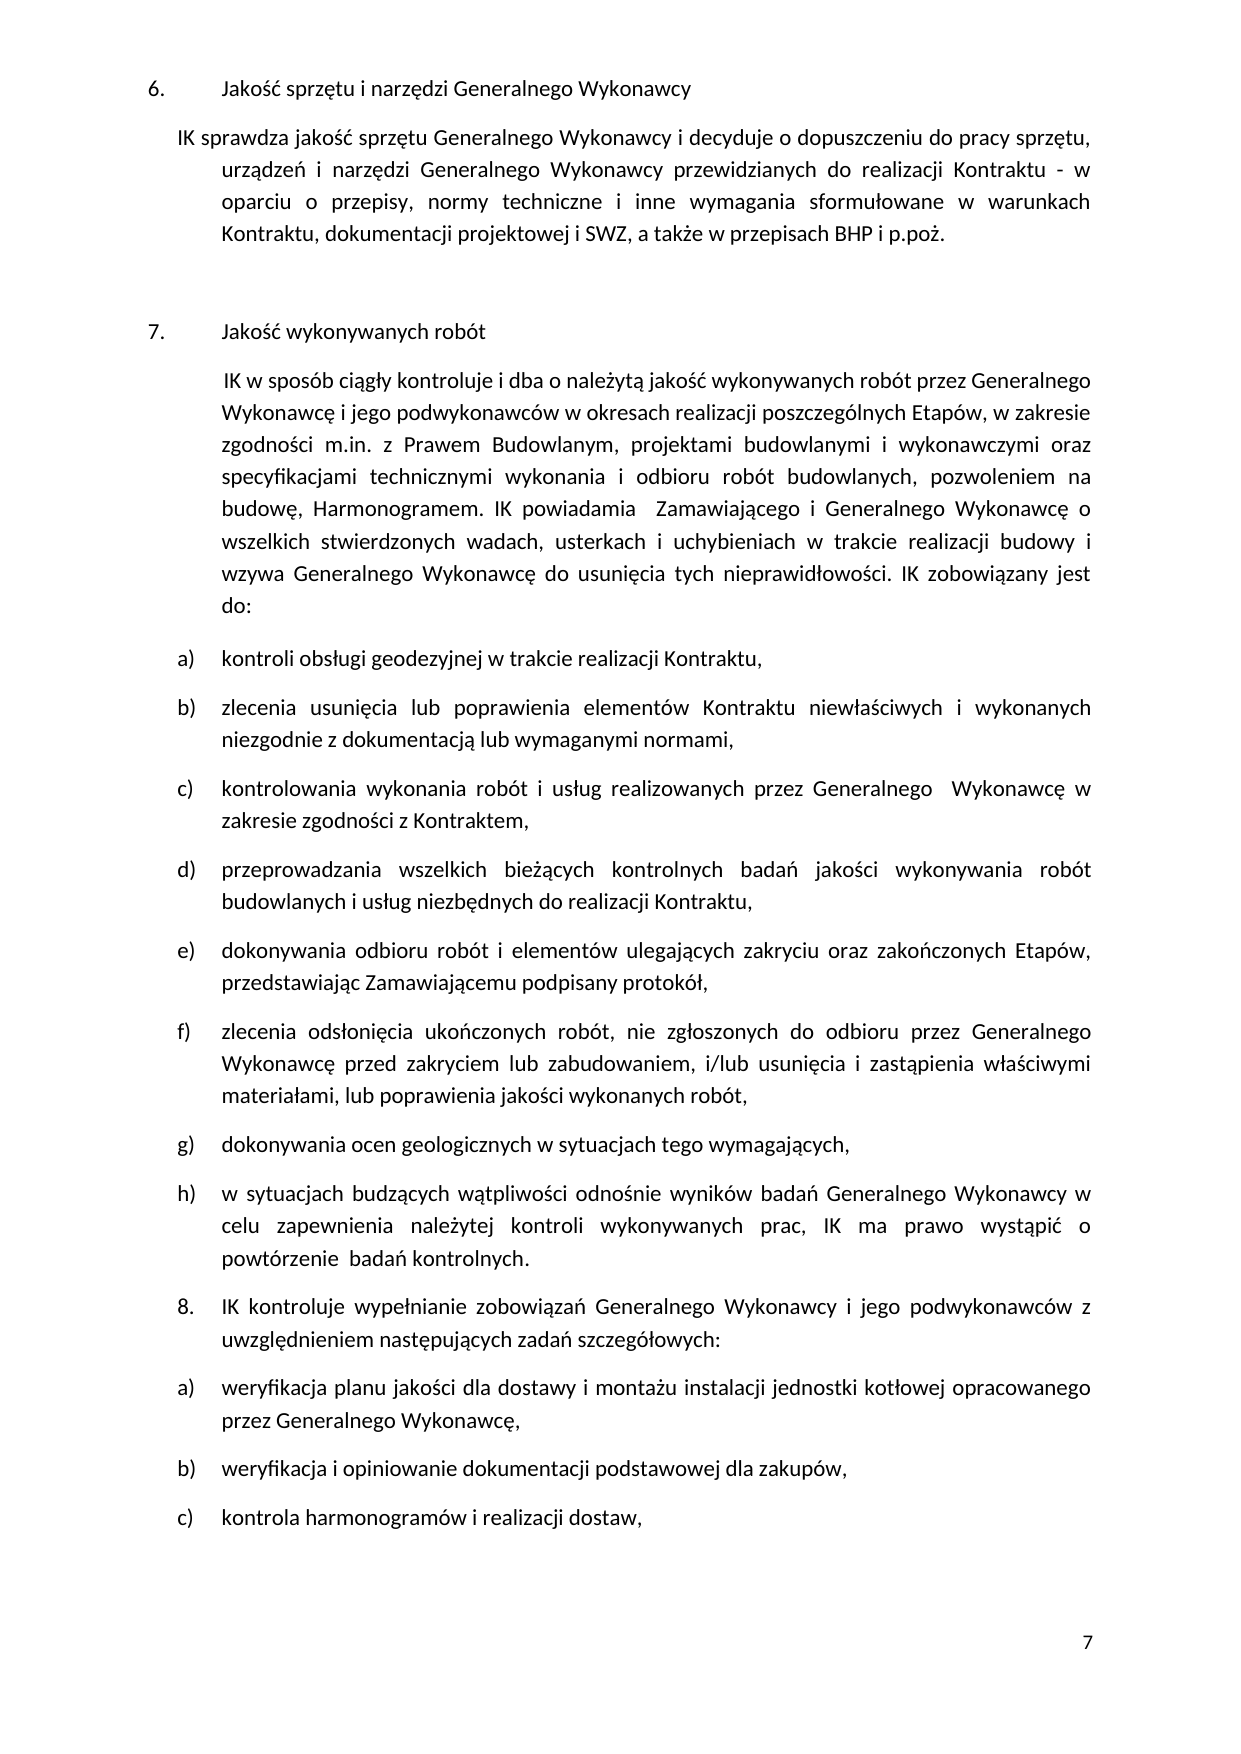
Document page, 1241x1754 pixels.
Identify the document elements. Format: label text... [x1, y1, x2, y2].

text f) zlecenia odsłonięcia ukończonych robót, nie zgłoszonych do odbioru przez Generalnego Wykonawcę przed zakryciem lub zabudowaniem, i/lub usunięcia i zastąpienia właściwymi materiałami, lub poprawienia jakości wykonanych robót, [177, 1017, 1093, 1109]
text c) kontrolowania wykonania robót i usług realizowanych przez Generalnego Wykonawcę w zakresie zgodności z Kontraktem, [177, 774, 1093, 834]
text e) dokonywania odbioru robót i elementów ulegających zakryciu oraz zakończonych Etapów, przedstawiając Zamawiającemu podpisany protokół, [177, 936, 1093, 996]
text a) weryfikacja planu jakości dla dostawy i montażu instalacji jednostki kotłowej opracowanego przez Generalnego Wykonawcę, [177, 1373, 1093, 1434]
text 7. Jakość wykonywanych robót [148, 317, 1093, 345]
text h) w sytuacjach budzących wątpliwości odnośnie wyników badań Generalnego Wykonawcy w celu zapewnienia należytej kontroli wykonywanych prac, IK ma prawo wystąpić o powtórzenie badań kontrolnych. [177, 1179, 1093, 1272]
text c) kontrola harmonogramów i realizacji dostaw, [177, 1503, 1093, 1531]
text IK sprawdza jakość sprzętu Generalnego Wykonawcy i decyduje o dopuszczeniu do pracy sprzętu, urządzeń i narzędzi Generalnego Wykonawcy przewidzianych do realizacji Kontraktu - w oparciu o przepisy, normy techniczne i inne wymagania sformułowane w warunkach Kontraktu, dokumentacji projektowej i SWZ, a także w przepisach BHP i p.poż. [177, 123, 1093, 247]
text g) dokonywania ocen geologicznych w sytuacjach tego wymagających, [177, 1130, 1093, 1158]
text b) zlecenia usunięcia lub poprawienia elementów Kontraktu niewłaściwych i wykonanych niezgodnie z dokumentacją lub wymaganymi normami, [177, 693, 1093, 753]
text IK w sposób ciągły kontroluje i dba o należytą jakość wykonywanych robót przez Generalnego Wykonawcę i jego podwykonawców w okresach realizacji poszczególnych Etapów, w zakresie zgodności m.in. z Prawem Budowlanym, projektami budowlanymi i wykonawczymi oraz specyfikacjami technicznymi wykonania i odbioru robót budowlanych, pozwoleniem na budowę, Harmonogramem. IK powiadamia Zamawiającego i Generalnego Wykonawcę o wszelkich stwierdzonych wadach, usterkach i uchybieniach w trakcie realizacji budowy i wzywa Generalnego Wykonawcę do usunięcia tych nieprawidłowości. IK zobowiązany jest do: [177, 366, 1093, 619]
text 6. Jakość sprzętu i narzędzi Generalnego Wykonawcy [148, 74, 1093, 102]
text a) kontroli obsługi geodezyjnej w trakcie realizacji Kontraktu, [177, 644, 1093, 672]
text d) przeprowadzania wszelkich bieżących kontrolnych badań jakości wykonywania robót budowlanych i usług niezbędnych do realizacji Kontraktu, [177, 855, 1093, 915]
text b) weryfikacja i opiniowanie dokumentacji podstawowej dla zakupów, [177, 1454, 1093, 1483]
text 8. IK kontroluje wypełnianie zobowiązań Generalnego Wykonawcy i jego podwykonawców z uwzględnieniem następujących zadań szczegółowych: [177, 1292, 1093, 1353]
